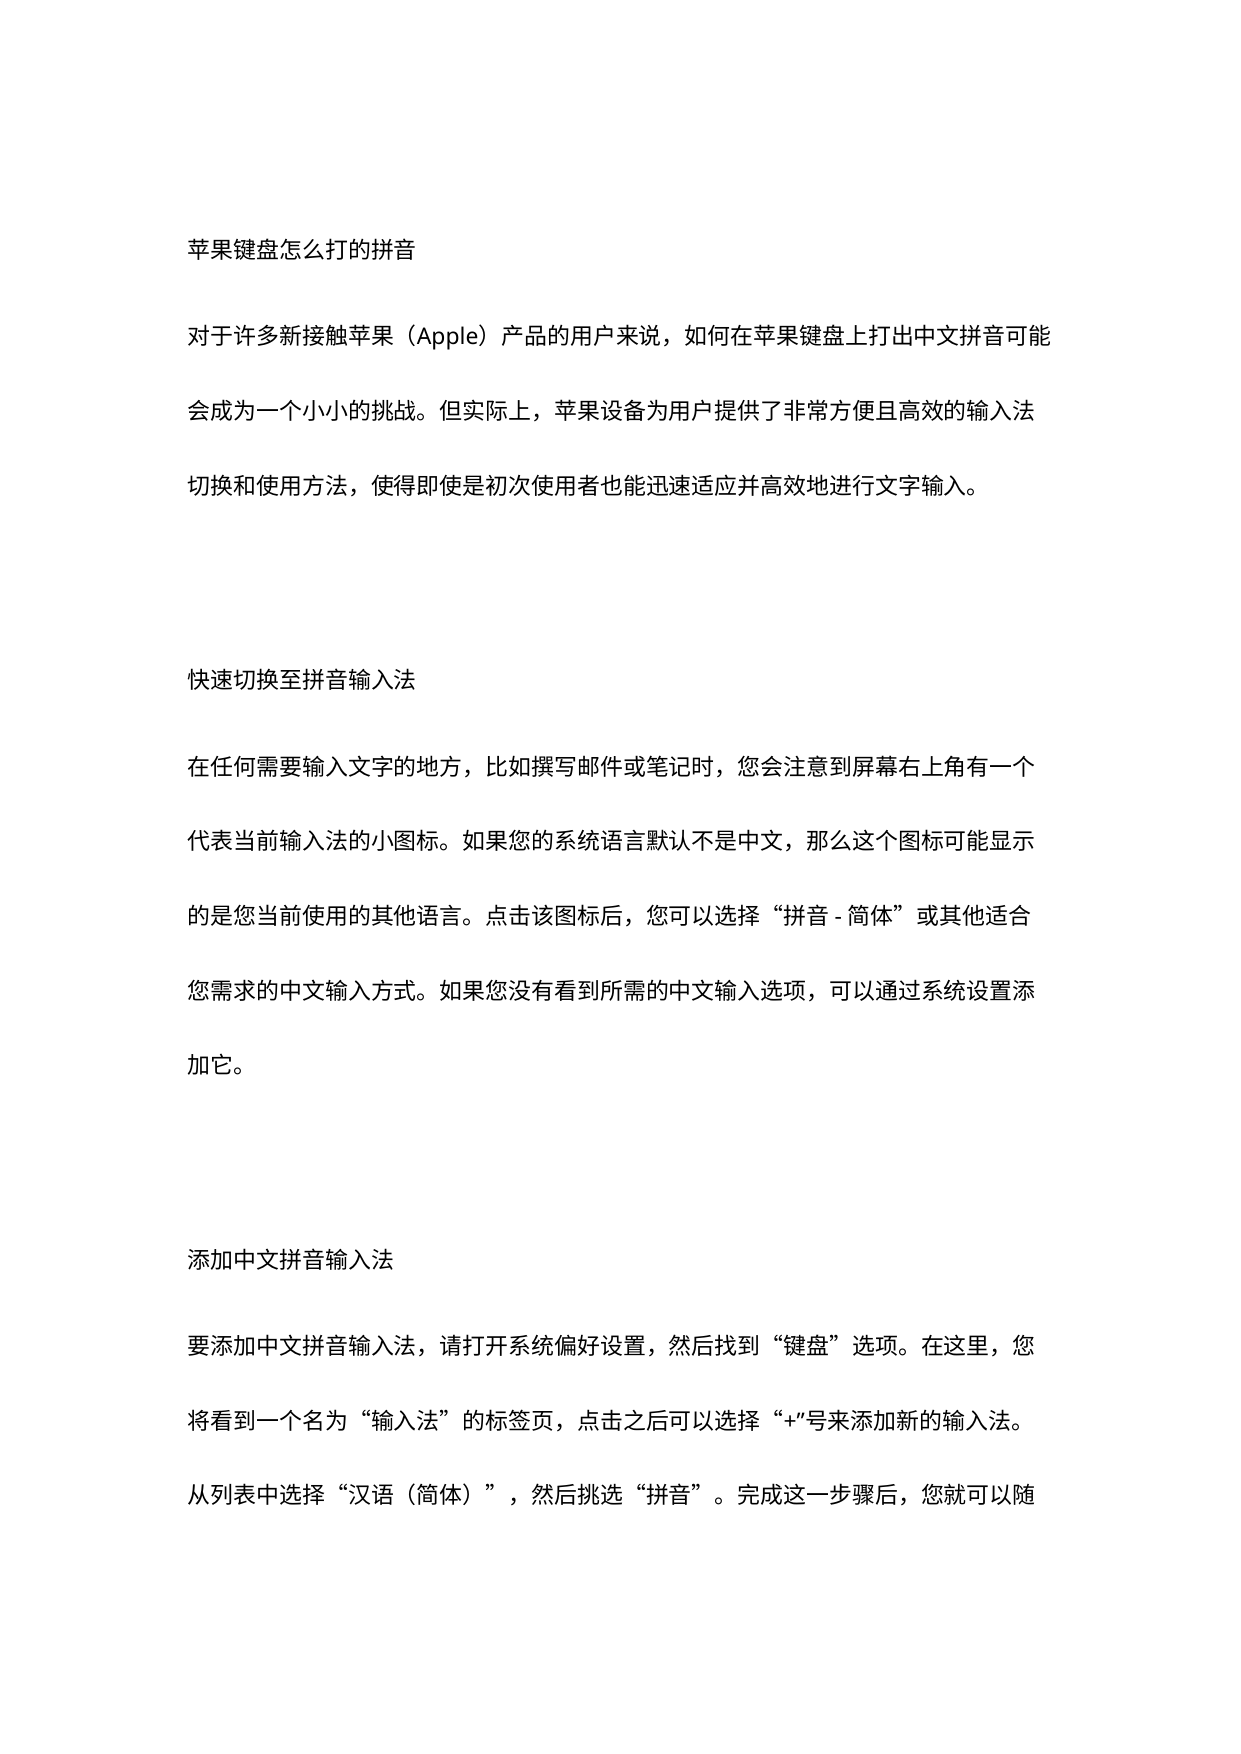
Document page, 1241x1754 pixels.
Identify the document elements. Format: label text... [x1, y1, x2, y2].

text 在任何需要输入文字的地方，比如撰写邮件或笔记时，您会注意到屏幕右上角有一个代表当前输入法的小图标。如果您的系统语言默认不是中文，那么这个图标可能显示的是您当前使用的其他语言。点击该图标后，您可以选择“拼音 - 简体”或其他适合您需求的中文输入方式。如果您没有看到所需的中文输入选项，可以通过系统设置添加它。 [187, 733, 1053, 1096]
text 快速切换至拼音输入法 [187, 646, 1053, 711]
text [187, 1312, 1053, 1527]
text 对于许多新接触苹果（Apple）产品的用户来说，如何在苹果键盘上打出中文拼音可能会成为一个小小的挑战。但实际上，苹果设备为用户提供了非常方便且高效的输入法切换和使用方法，使得即使是初次使用者也能迅速适应并高效地进行文字输入。 [187, 302, 1053, 517]
text 苹果键盘怎么打的拼音 [187, 216, 1053, 281]
text 添加中文拼音输入法 [187, 1226, 1053, 1291]
